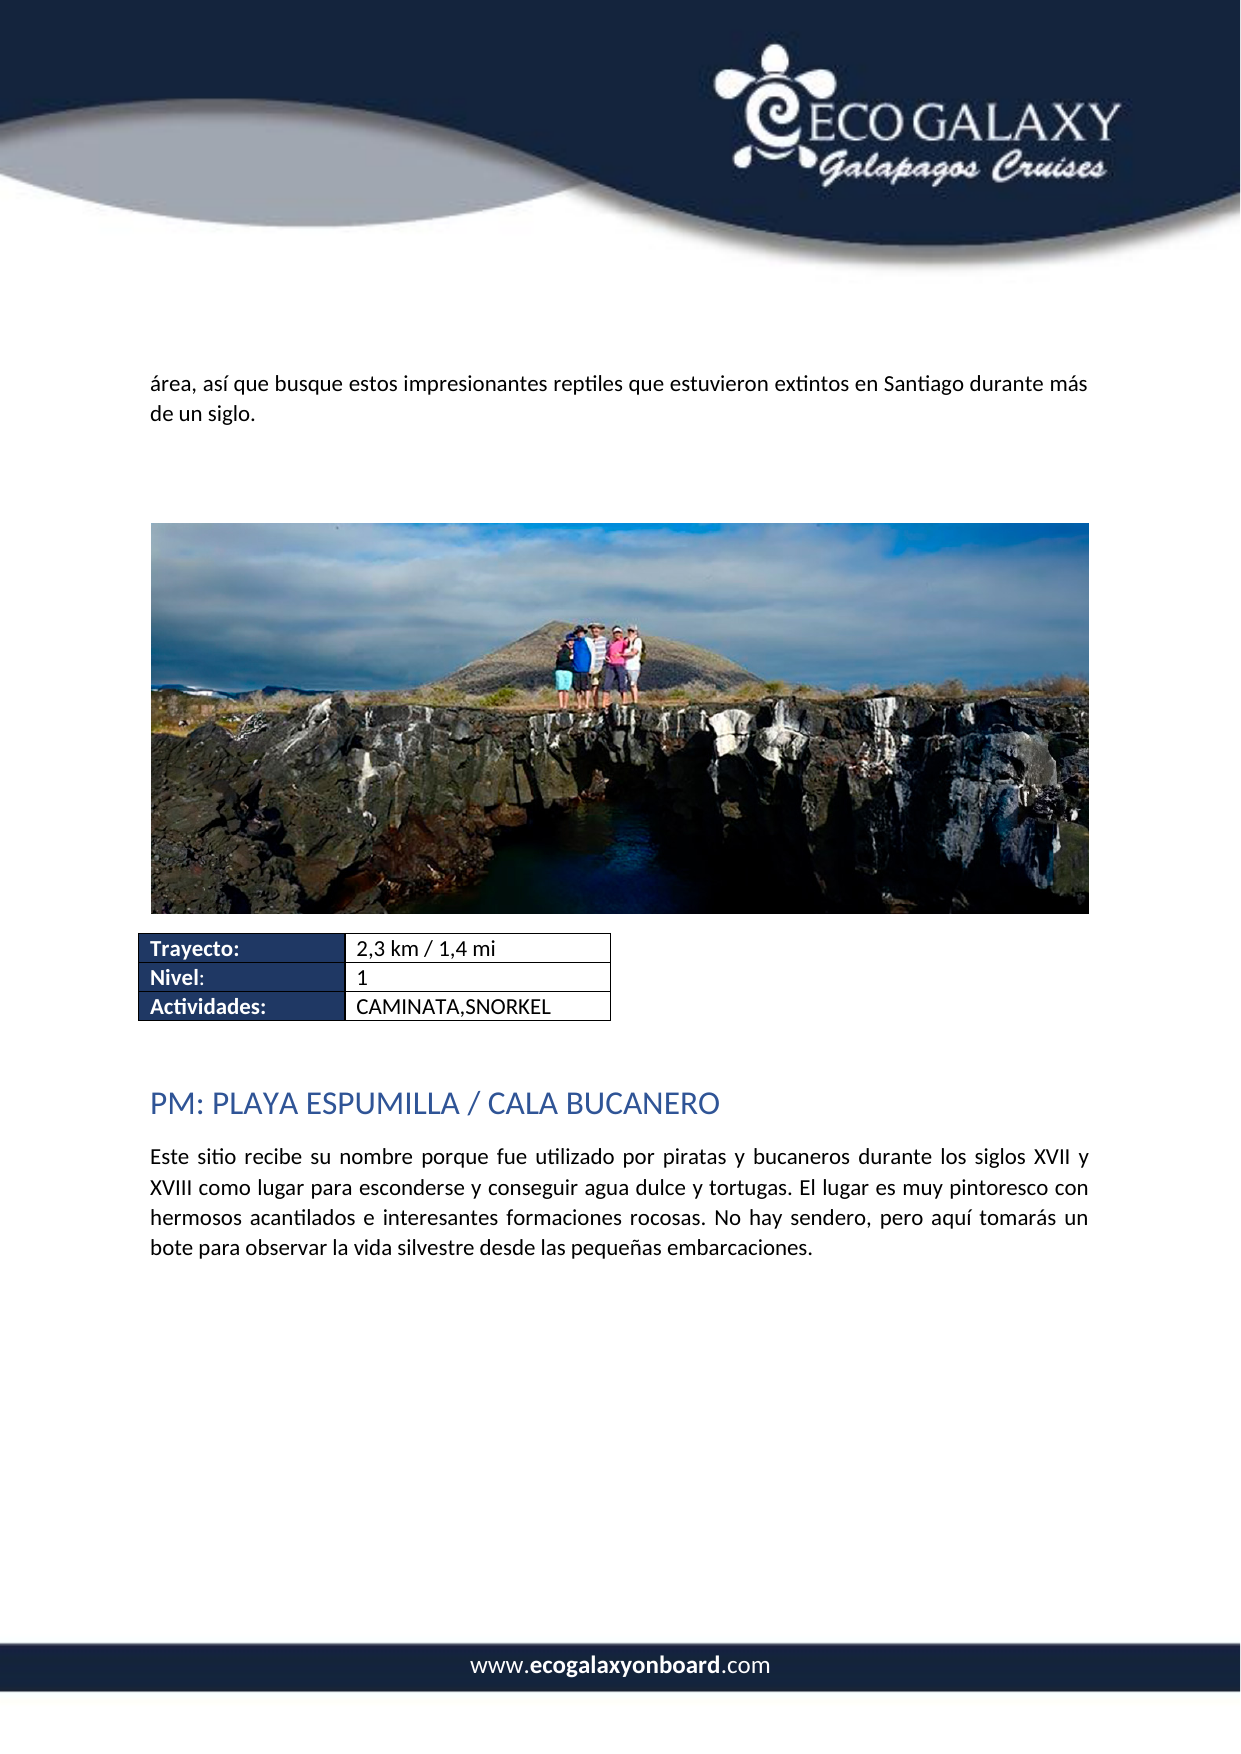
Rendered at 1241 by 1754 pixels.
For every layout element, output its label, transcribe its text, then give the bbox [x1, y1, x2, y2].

picture [151, 523, 1089, 914]
picture [0, 1604, 1241, 1732]
picture [700, 523, 712, 529]
table_cell 1 [346, 963, 610, 991]
table_header Trayecto: [139, 934, 344, 962]
picture [606, 523, 640, 527]
text PM: PLAYA ESPUMILLA / CALA BUCANERO [150, 1082, 1090, 1122]
picture [0, 0, 1241, 302]
table_header 2,3 km / 1,4 mi [346, 934, 610, 962]
text Este sitio recibe su nombre porque fue utilizado por piratas y bucaneros durante los siglos XVII y XVIII como lugar para esconderse y conseguir agua dulce y tortugas. El lugar es muy pintoresco con hermosos acantilados e interesantes formaciones rocosas. No hay sendero, pero aquí tomarás un bote para observar la vida silvestre desde las pequeñas embarcaciones. [150, 1142, 1090, 1261]
table_cell Actividades: [139, 992, 344, 1020]
table_cell CAMINATA,SNORKEL [346, 992, 610, 1020]
picture [673, 523, 690, 529]
table_cell Nivel: [139, 963, 344, 991]
